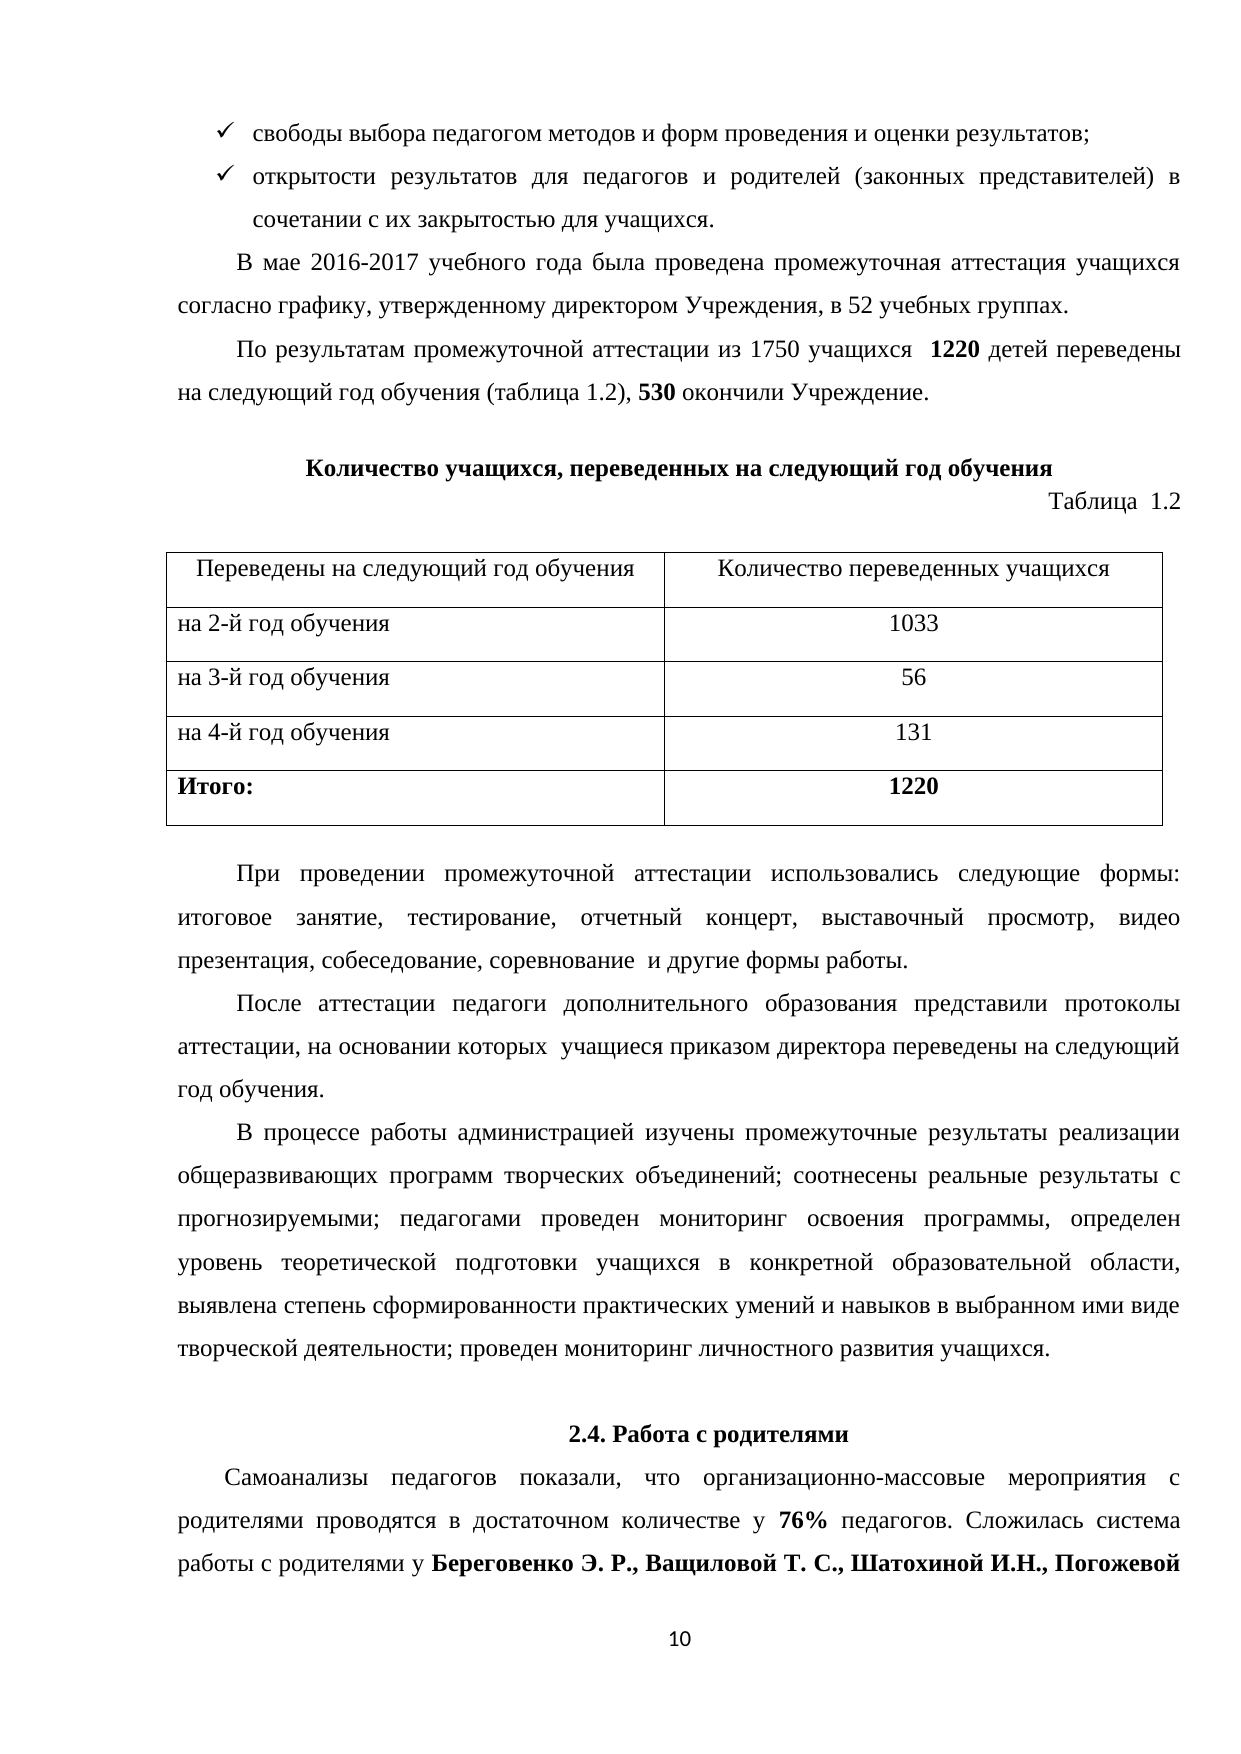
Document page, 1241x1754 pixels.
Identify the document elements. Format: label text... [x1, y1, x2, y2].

table_cell 1033 [665, 608, 1162, 661]
table_cell 1220 [665, 771, 1162, 824]
text При проведении промежуточной аттестации использовались следующие формы: итоговое занятие, тестирование, отчетный концерт, выставочный просмотр, видео презентация, собеседование, соревнование и другие формы работы. [177, 858, 1181, 973]
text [177, 1462, 1181, 1577]
text В процессе работы администрацией изучены промежуточные результаты реализации общеразвивающих программ творческих объединений; соотнесены реальные результаты с прогнозируемыми; педагогами проведен мониторинг освоения программы, определен уровень теоретической подготовки учащихся в конкретной образовательной области, выявлена степень сформированности практических умений и навыков в выбранном ими виде творческой деятельности; проведен мониторинг личностного развития учащихся. [177, 1117, 1181, 1362]
table_header Количество переведенных учащихся [665, 553, 1162, 607]
table_cell на 4-й год обучения [167, 717, 664, 770]
text После аттестации педагоги дополнительного образования представили протоколы аттестации, на основании которых учащиеся приказом директора переведены на следующий год обучения. [177, 988, 1181, 1103]
text Таблица 1.2 [177, 486, 1181, 515]
text По результатам промежуточной аттестации из 1750 учащихся 1220 детей переведены на следующий год обучения (таблица 1.2), 530 окончили Учреждение. [177, 334, 1181, 406]
table_cell 56 [665, 662, 1162, 716]
table_cell 131 [665, 717, 1162, 770]
text В мае 2016-2017 учебного года была проведена промежуточная аттестация учащихся согласно графику, утвержденному директором Учреждения, в 52 учебных группах. [177, 247, 1181, 319]
table_header Переведены на следующий год обучения [167, 553, 664, 607]
table_cell Итого: [167, 771, 664, 824]
table_cell на 2-й год обучения [167, 608, 664, 661]
list свободы выбора педагогом методов и форм проведения и оценки результатов; [215, 118, 1181, 147]
text 2.4. Работа с родителями [177, 1419, 1181, 1448]
table_cell на 3-й год обучения [167, 662, 664, 716]
list открытости результатов для педагогов и родителей (законных представителей) в сочетании с их закрытостью для учащихся. [215, 161, 1181, 233]
text Количество учащихся, переведенных на следующий год обучения [177, 453, 1181, 482]
